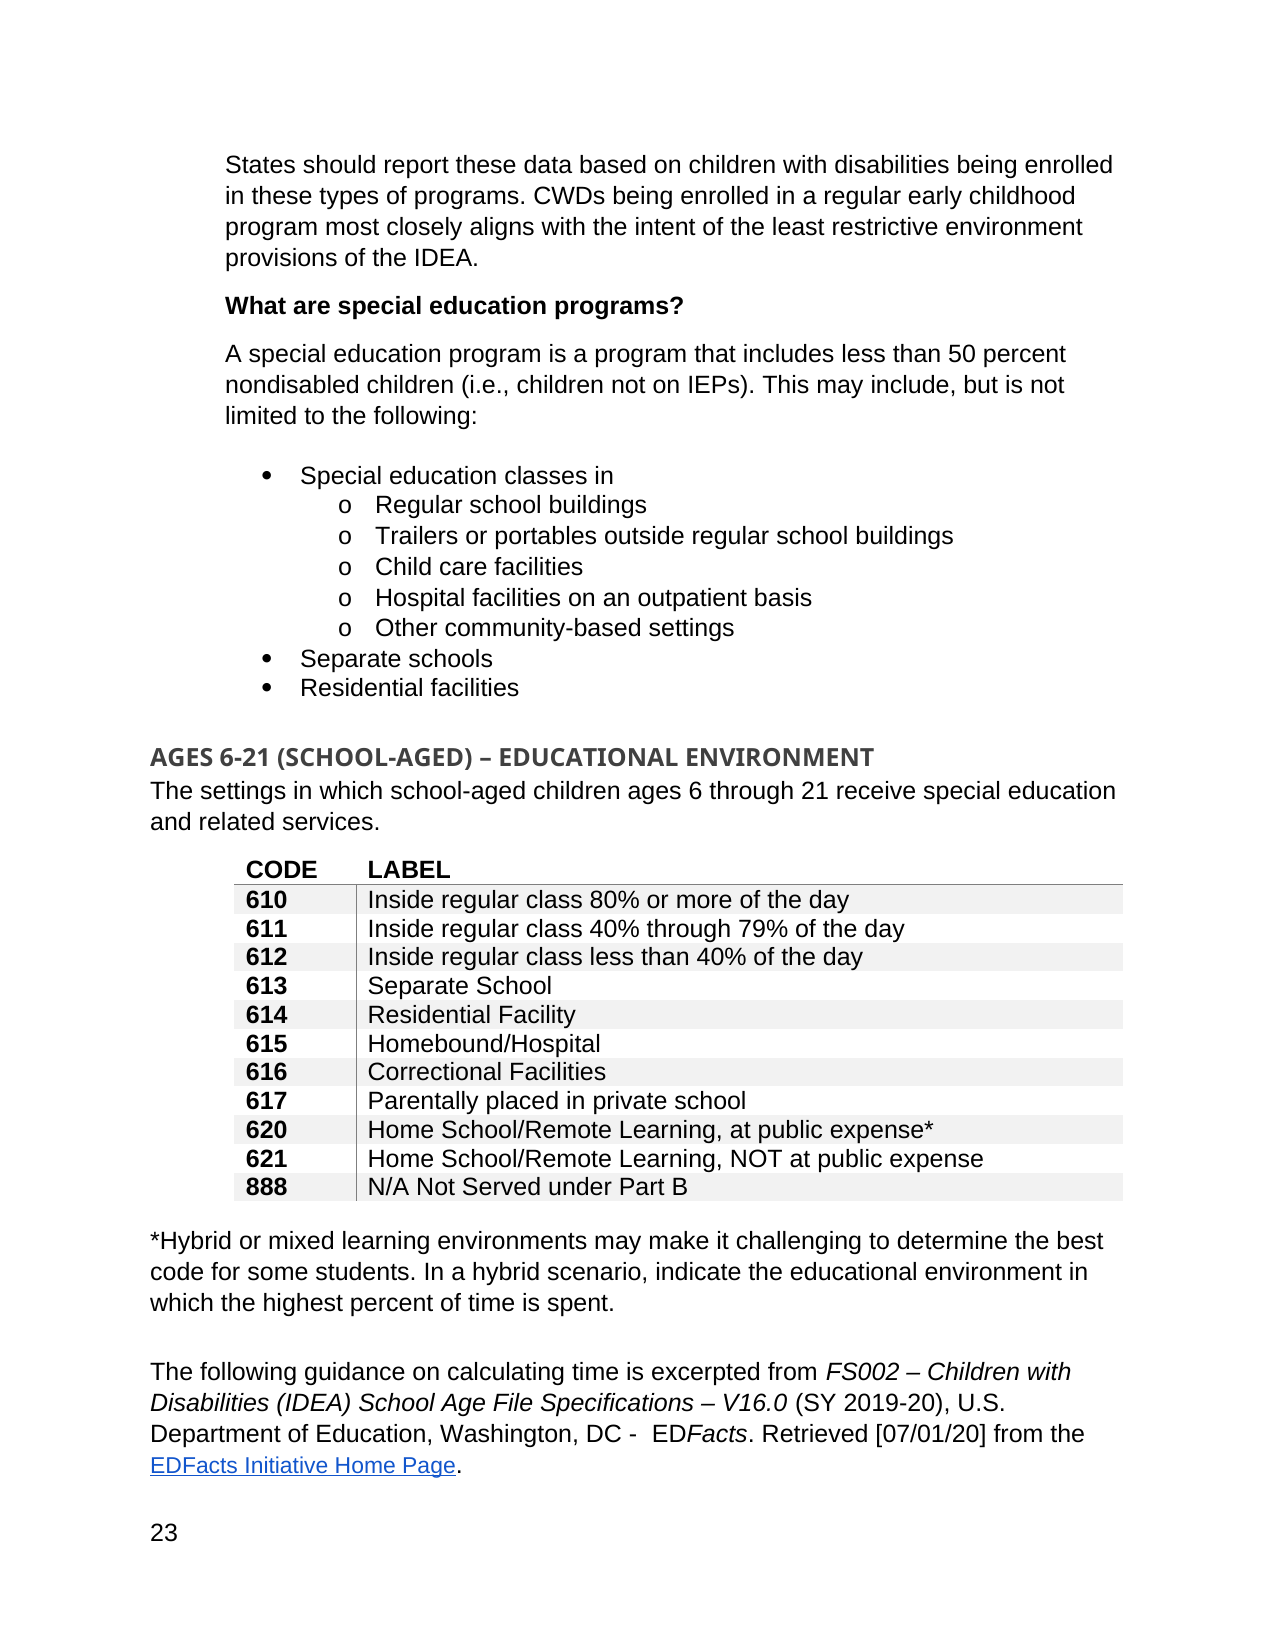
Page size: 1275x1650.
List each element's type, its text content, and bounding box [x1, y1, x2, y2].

table_cell 620 [234, 1115, 356, 1144]
list Special education classes in [262, 461, 1125, 490]
table_cell 617 [234, 1086, 356, 1115]
text A special education program is a program that includes less than 50 percent nondisabled children (i.e., children not on IEPs). This may include, but is not limited to the following: [225, 338, 1125, 429]
table_cell Home School/Remote Learning, at public expense* [357, 1115, 1123, 1144]
text States should report these data based on children with disabilities being enrolled in these types of programs. CWDs being enrolled in a regular early childhood program most closely aligns with the intent of the least restrictive environment provisions of the IDEA. [225, 150, 1125, 272]
text *Hybrid or mixed learning environments may make it challenging to determine the best code for some students. In a hybrid scenario, indicate the educational environment in which the highest percent of time is spent. [150, 1226, 1125, 1317]
text What are special education programs? [225, 291, 1125, 319]
list Separate schools [262, 644, 1125, 673]
text The settings in which school-aged children ages 6 through 21 receive special education and related services. [150, 776, 1125, 836]
table_cell N/A Not Served under Part B [357, 1173, 1123, 1201]
table_cell 615 [234, 1029, 356, 1057]
list Trailers or portables outside regular school buildings [337, 521, 1125, 552]
table_cell Correctional Facilities [357, 1058, 1123, 1086]
table_cell Inside regular class 80% or more of the day [357, 885, 1123, 914]
text The following guidance on calculating time is excerpted from FS002 – Children with Disabilities (IDEA) School Age File Specifications – V16.0 (SY 2019-20), U.S. Department of Education, Washington, DC - EDFacts. Retrieved [07/01/20] from the EDFacts Initiative Home Page. [150, 1357, 1125, 1479]
table_cell 613 [234, 971, 356, 1000]
list Regular school buildings [337, 490, 1125, 521]
table_cell Separate School [357, 971, 1123, 1000]
table_cell 621 [234, 1144, 356, 1172]
table_cell Home School/Remote Learning, NOT at public expense [357, 1144, 1123, 1172]
list Child care facilities [337, 552, 1125, 582]
table_header LABEL [356, 855, 1123, 884]
table_cell Inside regular class less than 40% of the day [357, 943, 1123, 971]
table_cell Parentally placed in private school [357, 1086, 1123, 1115]
table_cell 612 [234, 943, 356, 971]
list Hospital facilities on an outpatient basis [337, 582, 1125, 613]
table_cell 888 [234, 1173, 356, 1201]
table_header CODE [234, 855, 356, 884]
list Residential facilities [262, 673, 1125, 702]
table_cell Inside regular class 40% through 79% of the day [357, 914, 1123, 942]
list Other community-based settings [337, 613, 1125, 644]
table_cell 610 [234, 885, 356, 914]
table_cell 611 [234, 914, 356, 942]
subtitle Ages 6-21 (School-Aged) – Educational Environment [150, 739, 1125, 774]
table_cell 616 [234, 1058, 356, 1086]
table_cell Homebound/Hospital [357, 1029, 1123, 1057]
table_cell Residential Facility [357, 1000, 1123, 1029]
table_cell 614 [234, 1000, 356, 1029]
